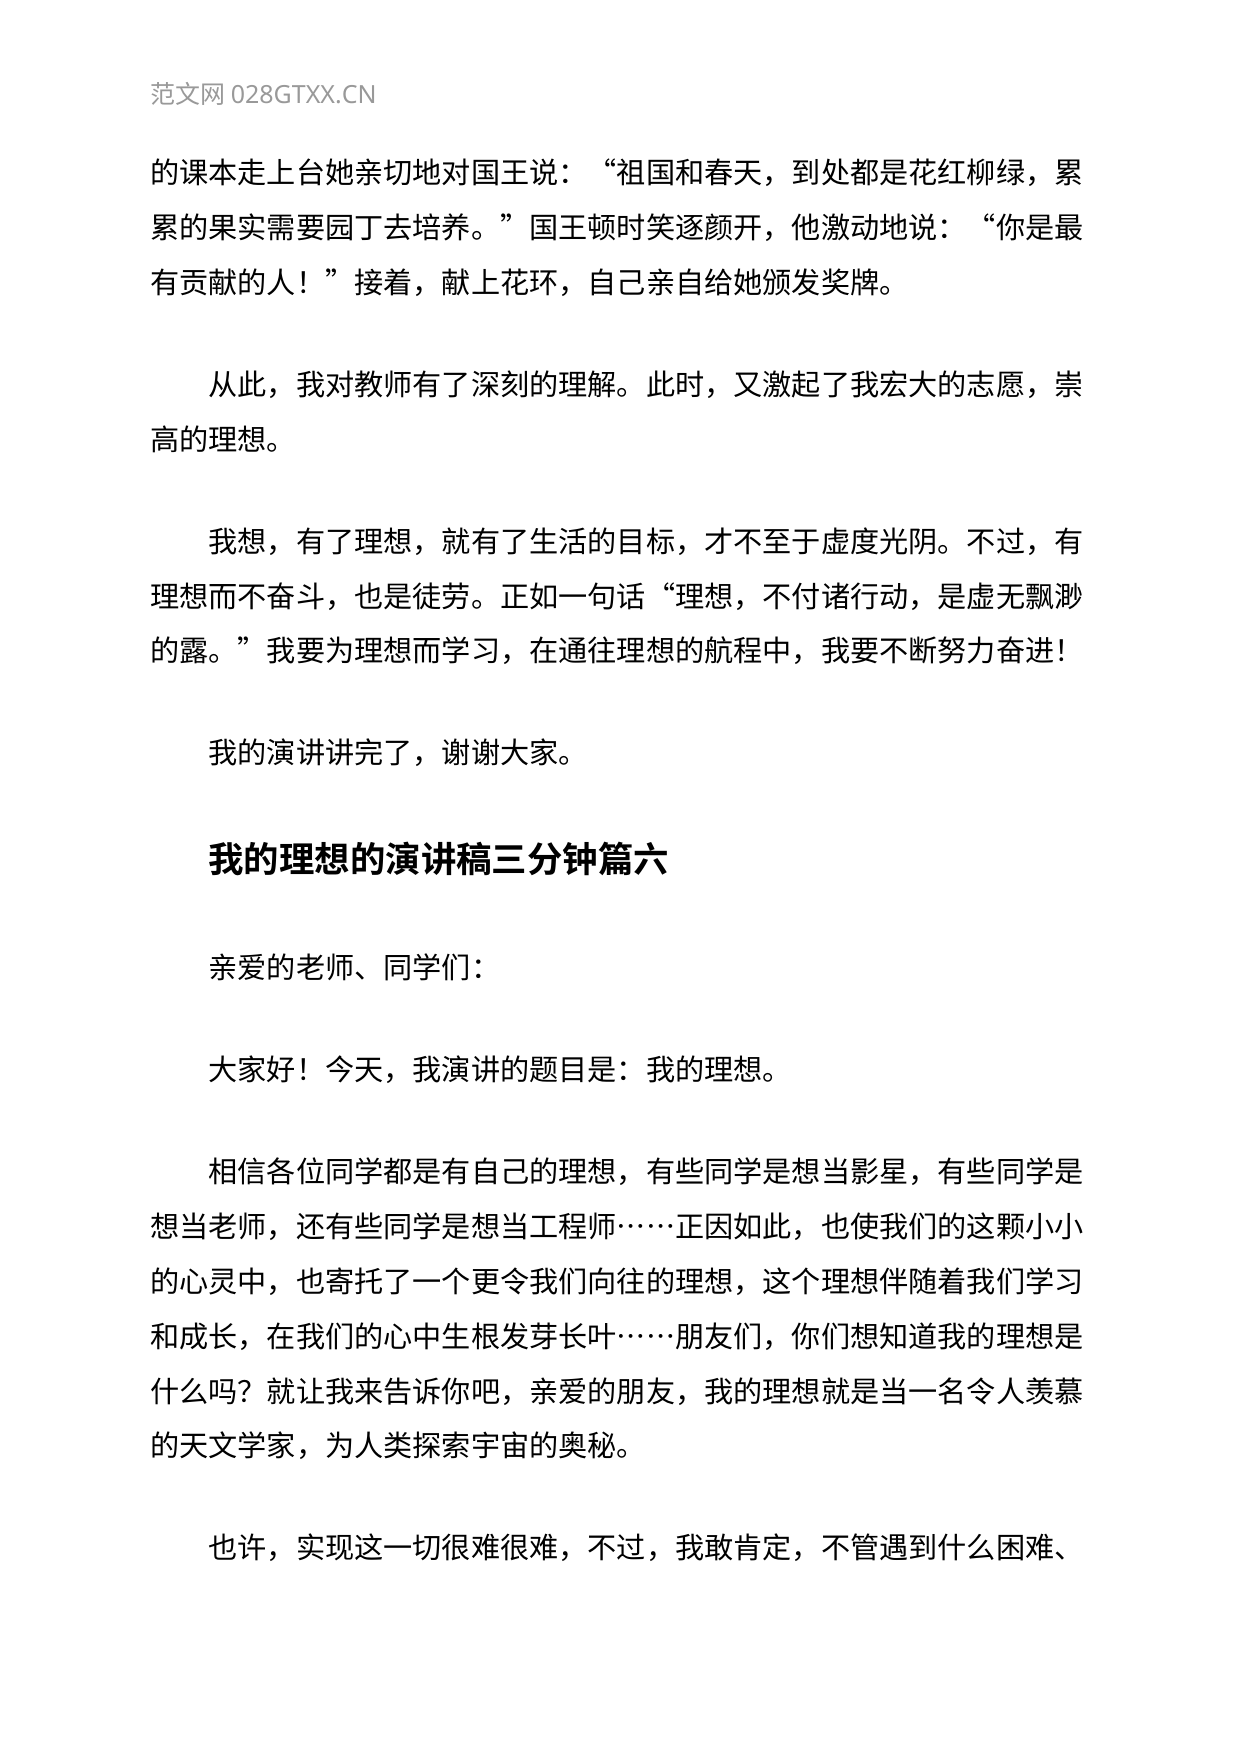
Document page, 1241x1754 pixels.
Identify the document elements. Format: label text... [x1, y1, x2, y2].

text 相信各位同学都是有自己的理想，有些同学是想当影星，有些同学是想当老师，还有些同学是想当工程师……正因如此，也使我们的这颗小小的心灵中，也寄托了一个更令我们向往的理想，这个理想伴随着我们学习和成长，在我们的心中生根发芽长叶……朋友们，你们想知道我的理想是什么吗？就让我来告诉你吧，亲爱的朋友，我的理想就是当一名令人羡慕的天文学家，为人类探索宇宙的奥秘。 [150, 1148, 1090, 1465]
text 从此，我对教师有了深刻的理解。此时，又激起了我宏大的志愿，崇高的理想。 [150, 362, 1090, 459]
text 亲爱的老师、同学们： [150, 945, 1090, 987]
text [150, 1525, 1090, 1567]
text 我的理想的演讲稿三分钟篇六 [150, 832, 1090, 883]
text 我的演讲讲完了，谢谢大家。 [150, 730, 1090, 772]
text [150, 150, 1090, 302]
text 大家好！今天，我演讲的题目是：我的理想。 [150, 1047, 1090, 1089]
text 我想，有了理想，就有了生活的目标，才不至于虚度光阴。不过，有理想而不奋斗，也是徒劳。正如一句话“理想，不付诸行动，是虚无飘渺的露。”我要为理想而学习，在通往理想的航程中，我要不断努力奋进！ [150, 518, 1090, 670]
